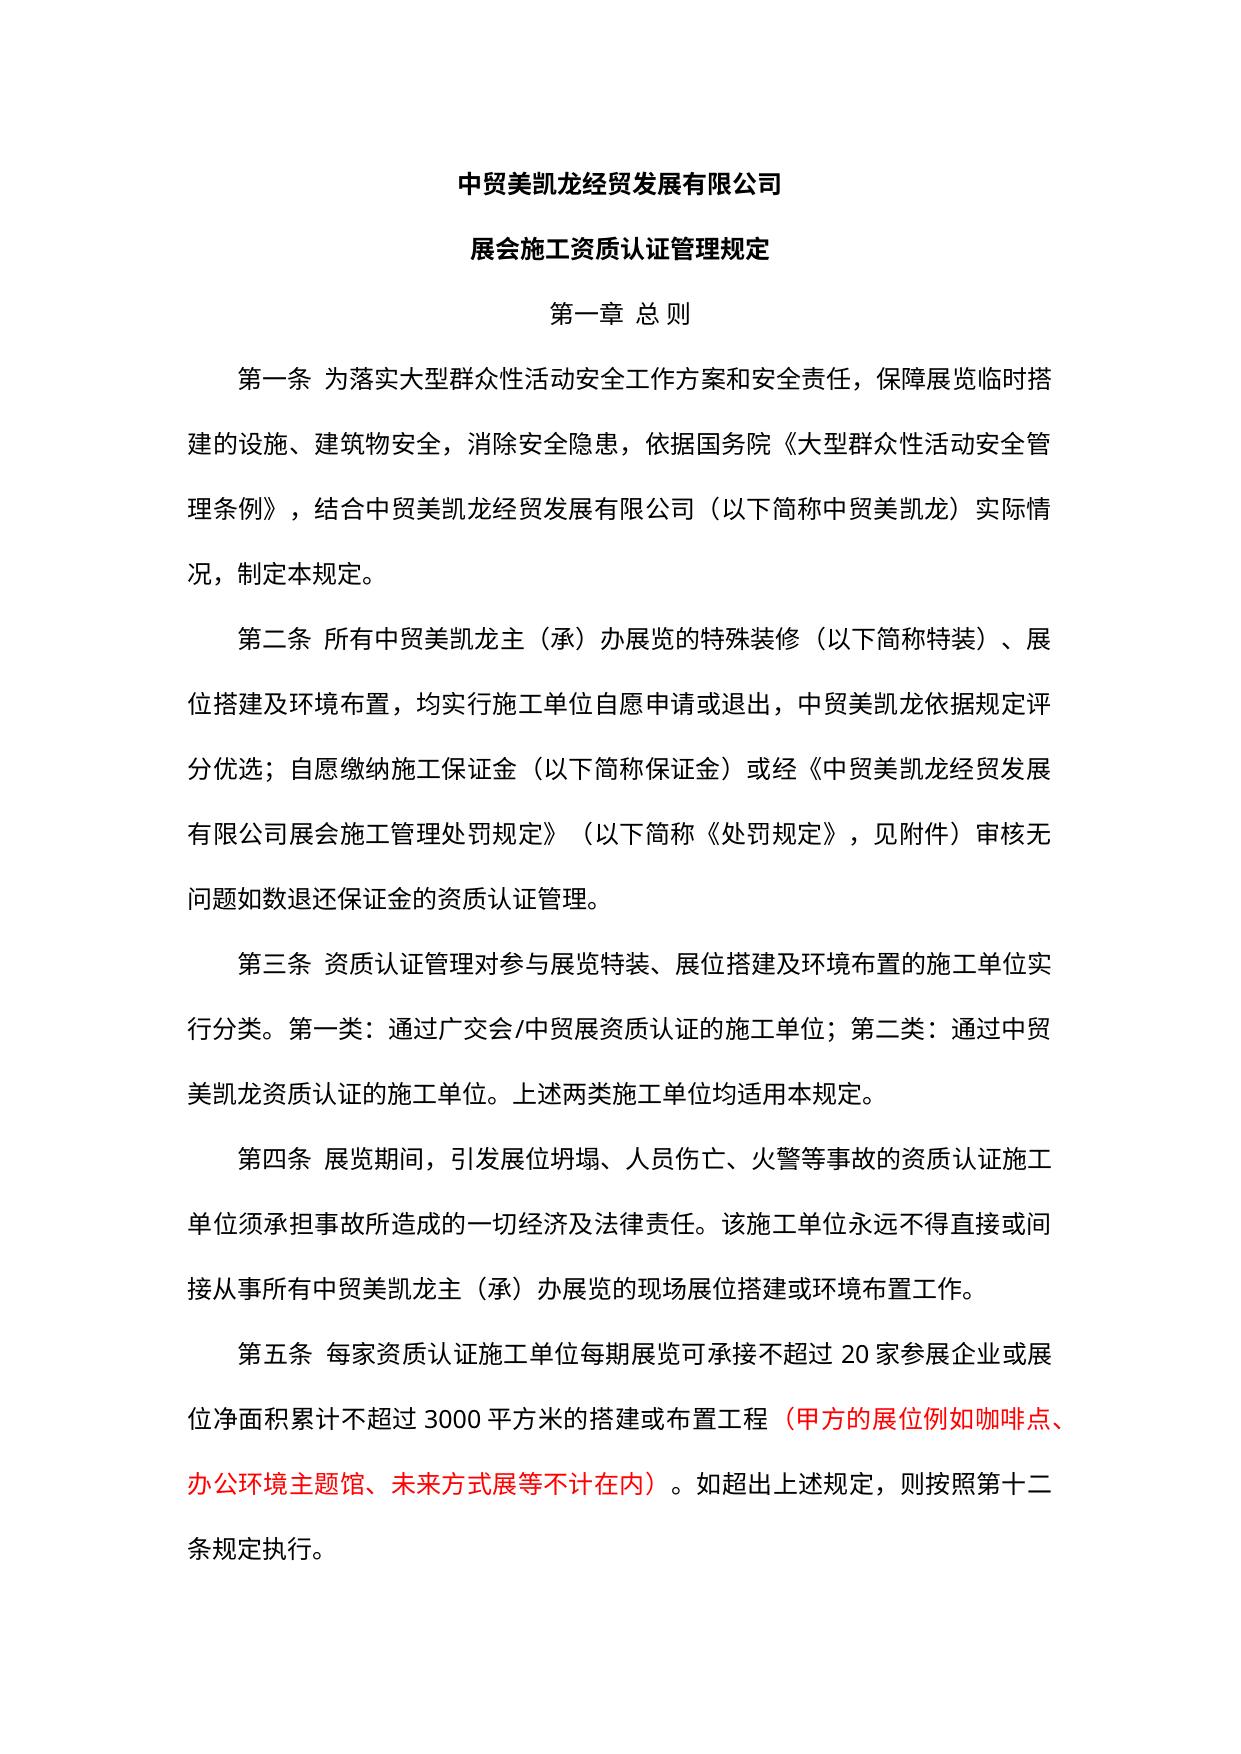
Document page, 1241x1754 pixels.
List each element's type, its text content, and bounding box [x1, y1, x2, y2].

text 第五条 每家资质认证施工单位每期展览可承接不超过20家参展企业或展位净面积累计不超过3000平方米的搭建或布置工程（甲方的展位例如咖啡点、办公环境主题馆、未来方式展等不计在内）。如超出上述规定，则按照第十二条规定执行。 [187, 1320, 1053, 1580]
text 第二条 所有中贸美凯龙主（承）办展览的特殊装修（以下简称特装）、展位搭建及环境布置，均实行施工单位自愿申请或退出，中贸美凯龙依据规定评分优选；自愿缴纳施工保证金（以下简称保证金）或经《中贸美凯龙经贸发展有限公司展会施工管理处罚规定》（以下简称《处罚规定》，见附件）审核无问题如数退还保证金的资质认证管理。 [187, 605, 1053, 930]
text 第一章 总 则 [187, 280, 1053, 345]
subtitle 中贸美凯龙经贸发展有限公司 [187, 150, 1053, 215]
text 第四条 展览期间，引发展位坍塌、人员伤亡、火警等事故的资质认证施工单位须承担事故所造成的一切经济及法律责任。该施工单位永远不得直接或间接从事所有中贸美凯龙主（承）办展览的现场展位搭建或环境布置工作。 [187, 1125, 1053, 1320]
subtitle 展会施工资质认证管理规定 [187, 215, 1053, 280]
text 第三条 资质认证管理对参与展览特装、展位搭建及环境布置的施工单位实行分类。第一类：通过广交会/中贸展资质认证的施工单位；第二类：通过中贸美凯龙资质认证的施工单位。上述两类施工单位均适用本规定。 [187, 930, 1053, 1125]
text 第一条 为落实大型群众性活动安全工作方案和安全责任，保障展览临时搭建的设施、建筑物安全，消除安全隐患，依据国务院《大型群众性活动安全管理条例》，结合中贸美凯龙经贸发展有限公司（以下简称中贸美凯龙）实际情况，制定本规定。 [187, 345, 1053, 605]
